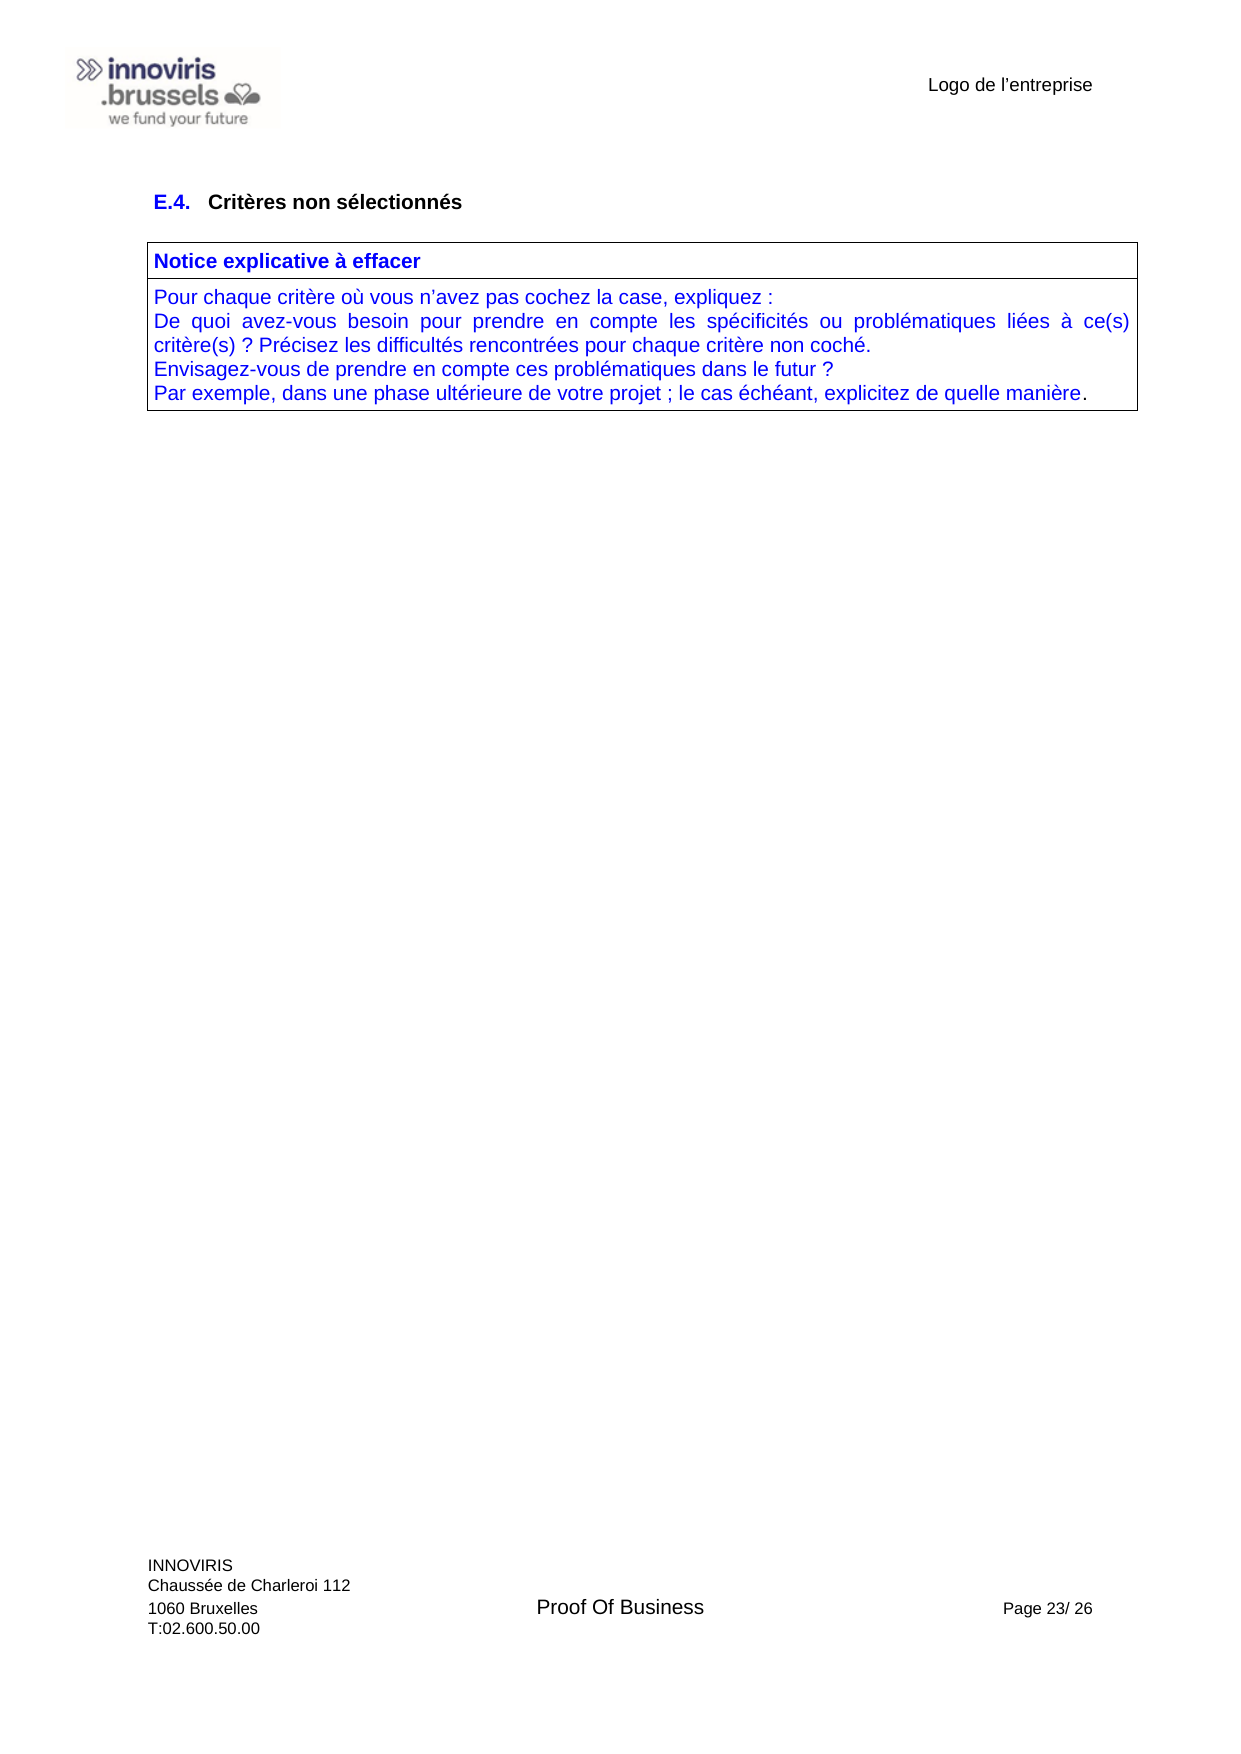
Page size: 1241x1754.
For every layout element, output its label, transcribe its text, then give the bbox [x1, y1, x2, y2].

picture [65, 47, 282, 147]
subtitle Critères non sélectionnés [148, 190, 1092, 240]
table_header Notice explicative à effacer [148, 243, 1137, 278]
table_cell Pour chaque critère où vous n’avez pas cochez la case, expliquez : De quoi avez-vous besoin pour prendre en compte les spécificités ou problématiques liées à ce(s) critère(s) ? Précisez les difficultés rencontrées pour chaque critère non coché. Envisagez-vous de prendre en compte ces problématiques dans le futur ? Par exemple, dans une phase ultérieure de votre projet ; le cas échéant, explicitez de quelle manière. [148, 279, 1137, 410]
